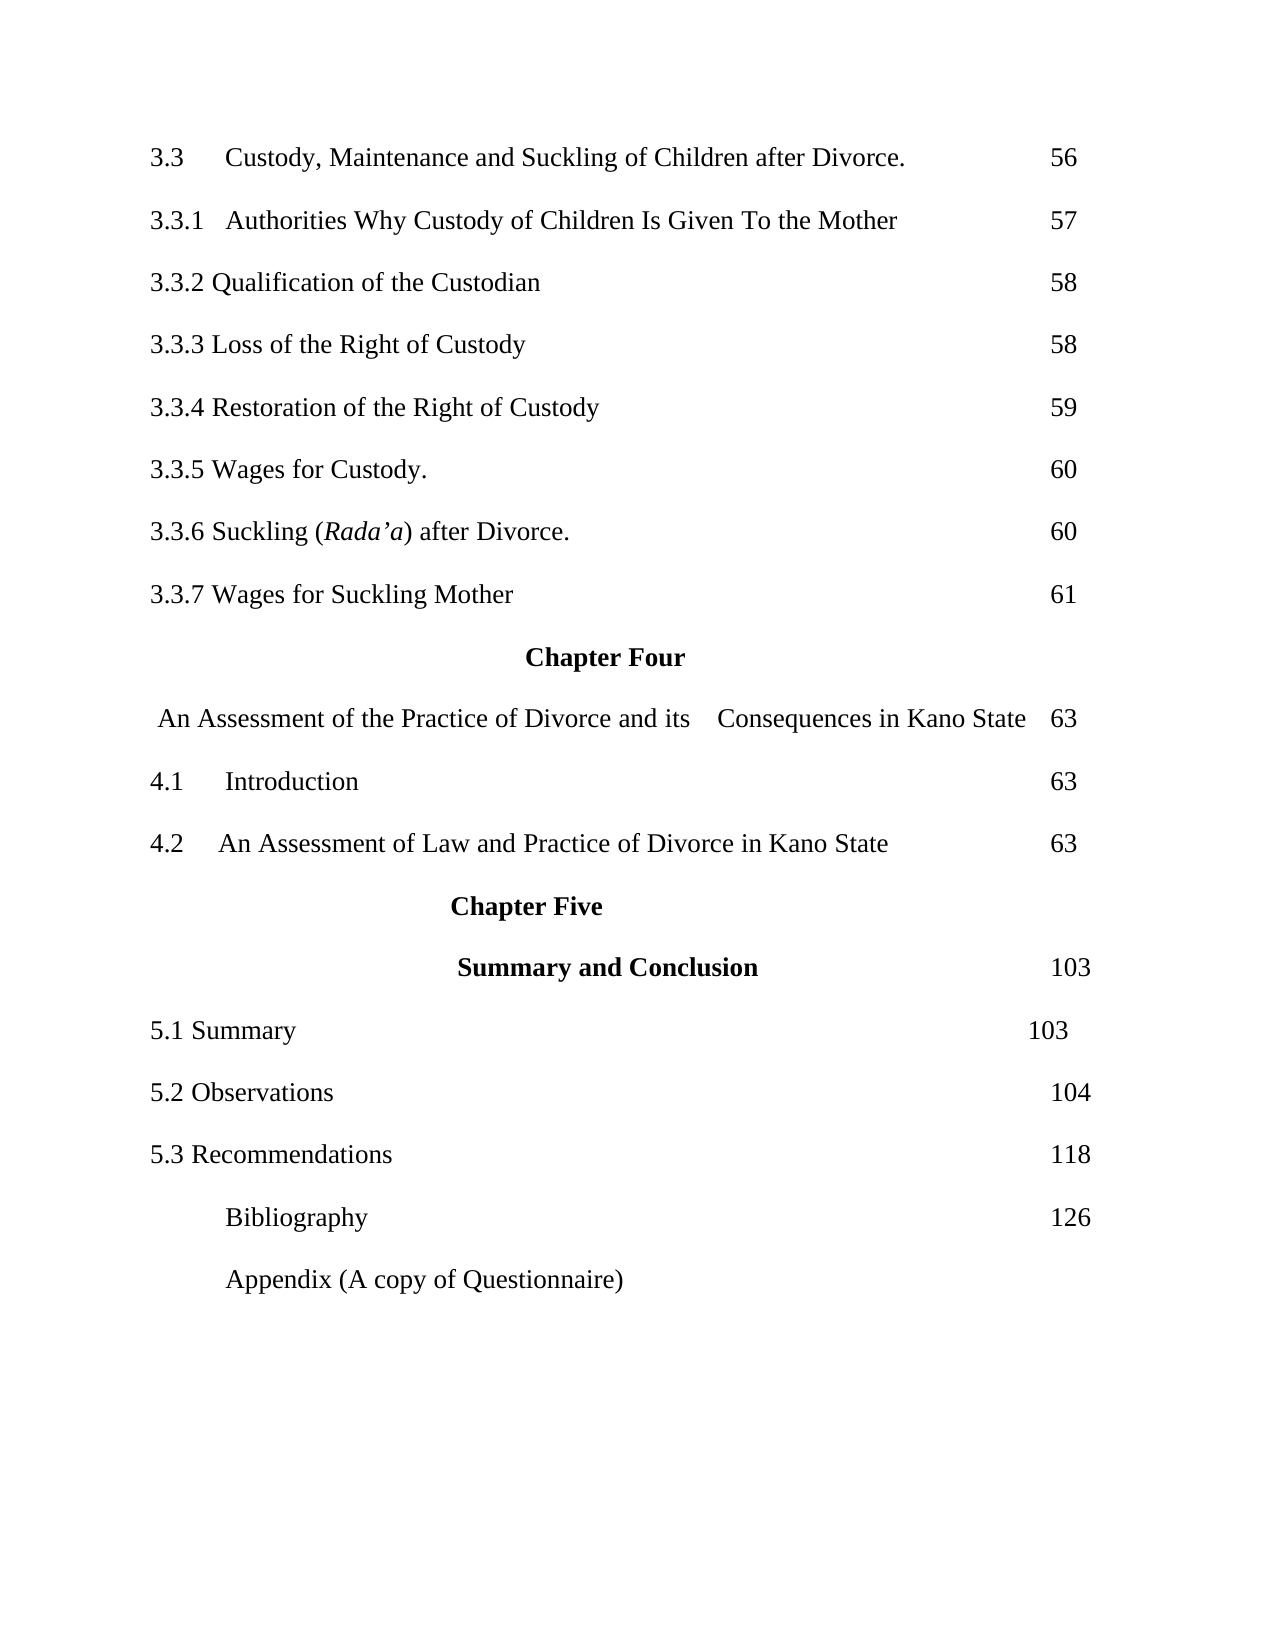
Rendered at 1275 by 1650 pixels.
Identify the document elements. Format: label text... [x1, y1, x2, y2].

text Appendix (A copy of Questionnaire) [225, 1263, 1156, 1294]
